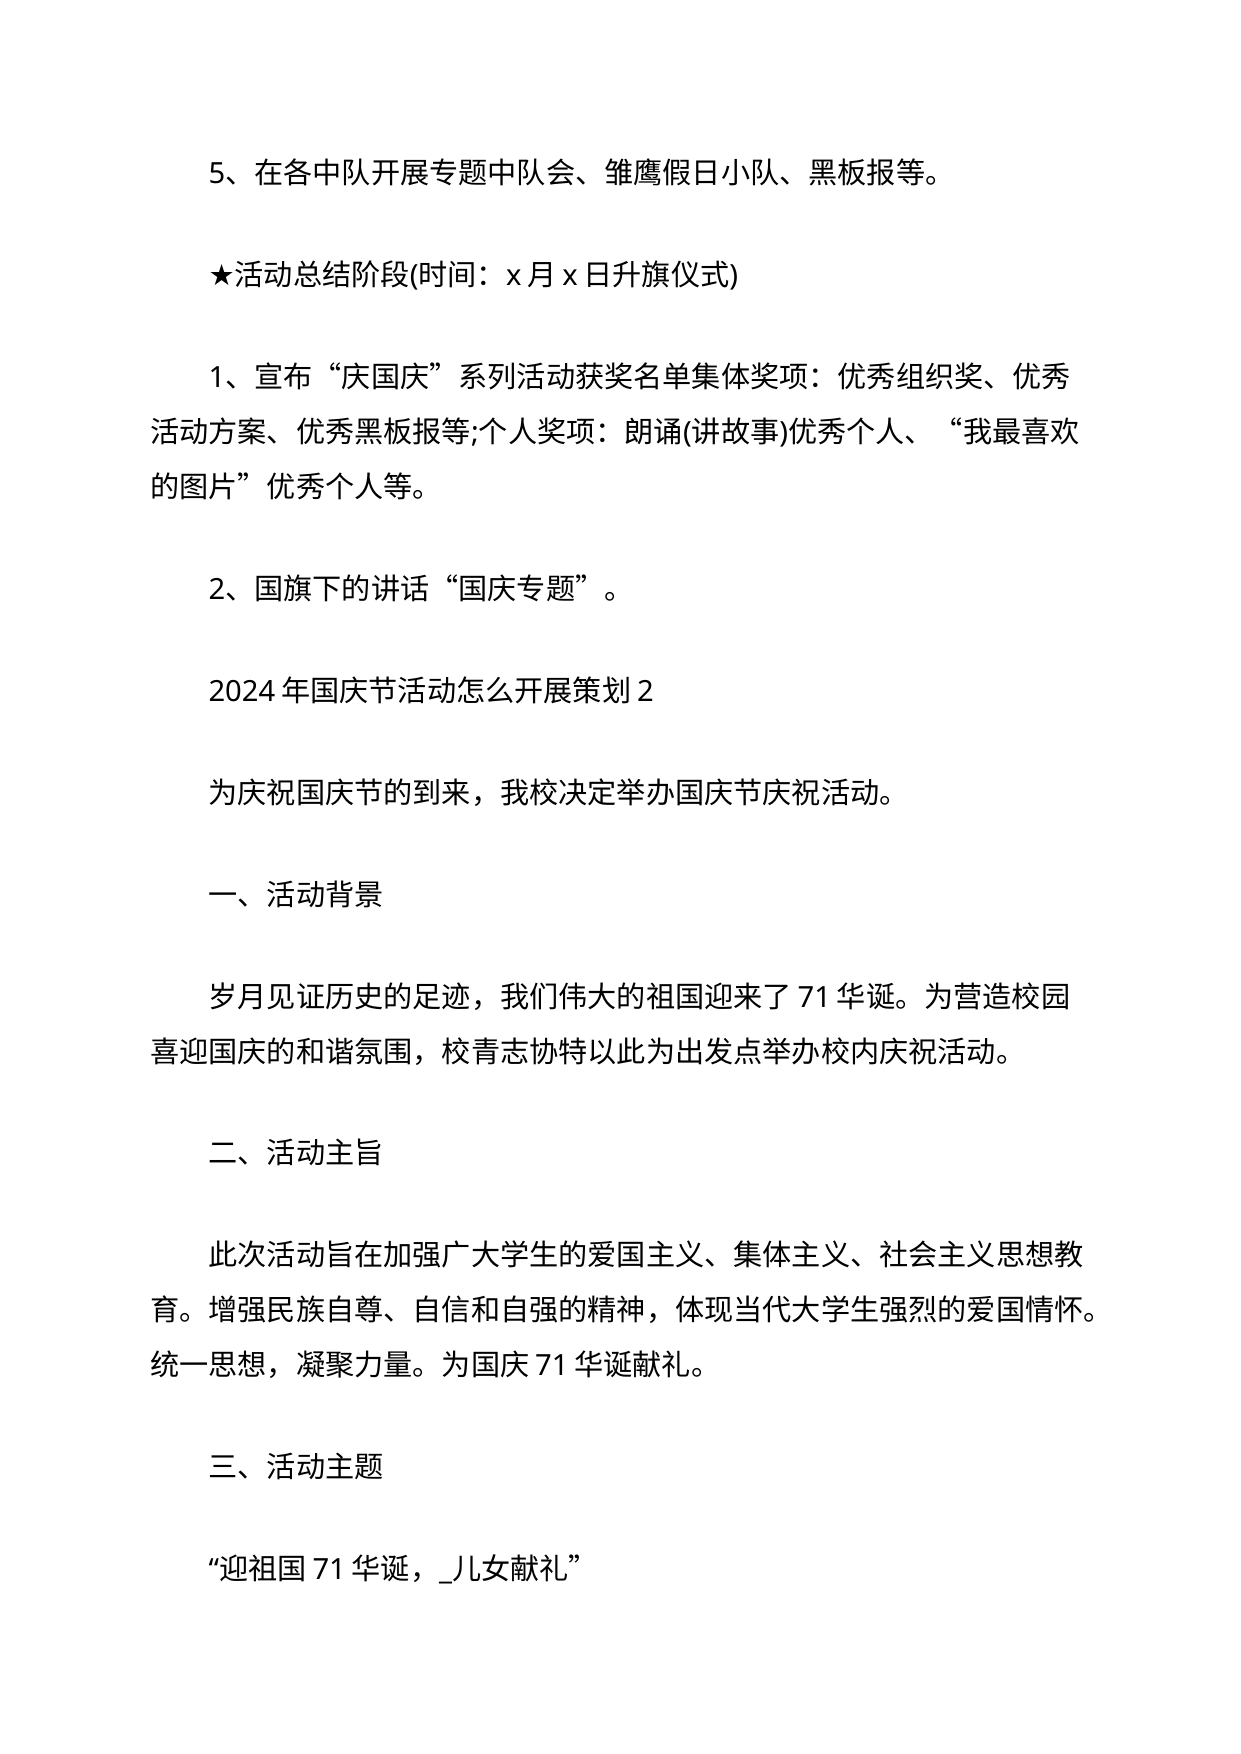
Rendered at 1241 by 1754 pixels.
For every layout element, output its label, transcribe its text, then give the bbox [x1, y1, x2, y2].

text 此次活动旨在加强广大学生的爱国主义、集体主义、社会主义思想教育。增强民族自尊、自信和自强的精神，体现当代大学生强烈的爱国情怀。统一思想，凝聚力量。为国庆71华诞献礼。 [150, 1232, 1090, 1384]
text ★活动总结阶段(时间：x月x日升旗仪式) [150, 252, 1090, 294]
text 一、活动背景 [150, 871, 1090, 914]
text 2024年国庆节活动怎么开展策划2 [150, 668, 1090, 710]
text 为庆祝国庆节的到来，我校决定举办国庆节庆祝活动。 [150, 770, 1090, 812]
text 1、宣布“庆国庆”系列活动获奖名单集体奖项：优秀组织奖、优秀活动方案、优秀黑板报等;个人奖项：朗诵(讲故事)优秀个人、“我最喜欢的图片”优秀个人等。 [150, 354, 1090, 506]
text 5、在各中队开展专题中队会、雏鹰假日小队、黑板报等。 [150, 150, 1090, 192]
text “迎祖国71华诞，_儿女献礼” [150, 1545, 1090, 1588]
text 岁月见证历史的足迹，我们伟大的祖国迎来了71华诞。为营造校园喜迎国庆的和谐氛围，校青志协特以此为出发点举办校内庆祝活动。 [150, 973, 1090, 1071]
text 三、活动主题 [150, 1443, 1090, 1486]
text 2、国旗下的讲话“国庆专题”。 [150, 566, 1090, 608]
text 二、活动主旨 [150, 1130, 1090, 1172]
